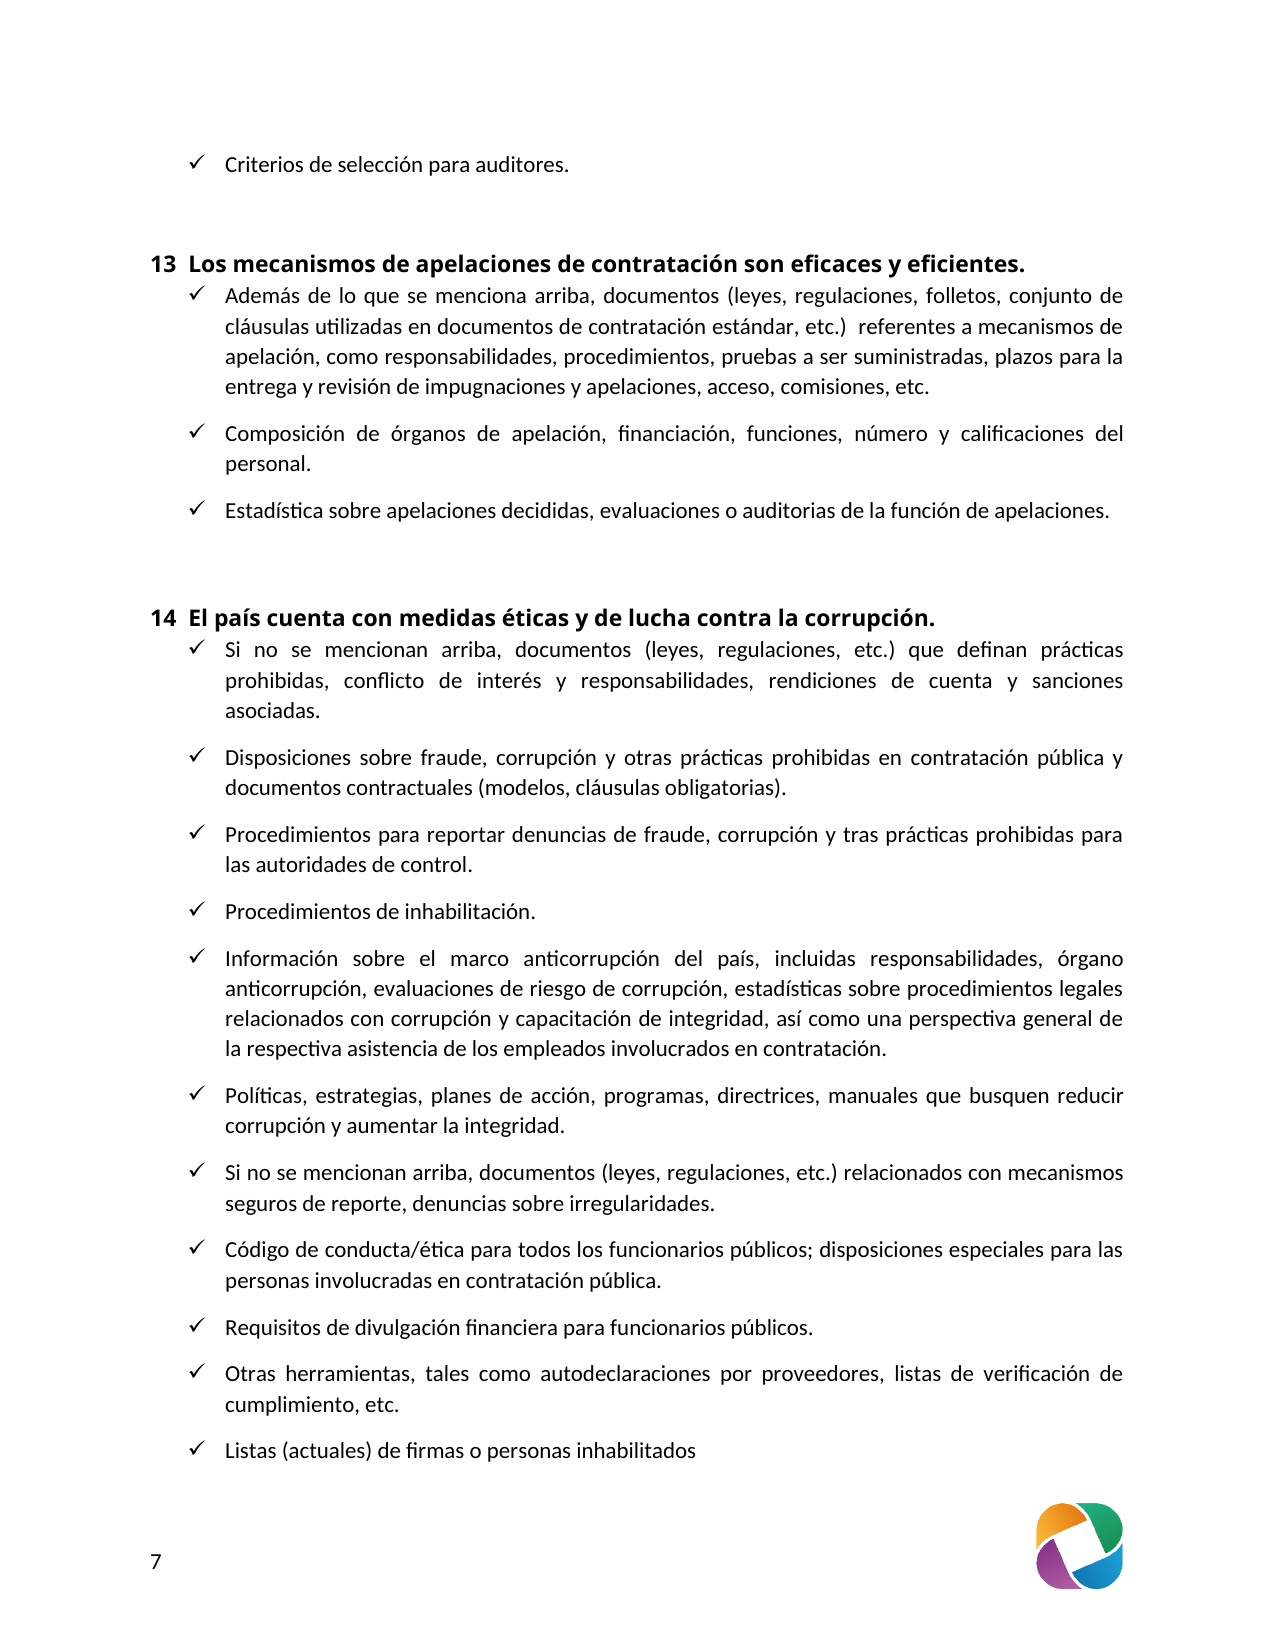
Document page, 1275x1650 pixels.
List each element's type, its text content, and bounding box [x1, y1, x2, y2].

list Otras herramientas, tales como autodeclaraciones por proveedores, listas de verificación de cumplimiento, etc. [187, 1359, 1125, 1418]
list Código de conducta/ética para todos los funcionarios públicos; disposiciones especiales para las personas involucradas en contratación pública. [187, 1236, 1125, 1294]
list Además de lo que se menciona arriba, documentos (leyes, regulaciones, folletos, conjunto de cláusulas utilizadas en documentos de contratación estándar, etc.) referentes a mecanismos de apelación, como responsabilidades, procedimientos, pruebas a ser suministradas, plazos para la entrega y revisión de impugnaciones y apelaciones, acceso, comisiones, etc. [187, 282, 1125, 400]
list Estadística sobre apelaciones decididas, evaluaciones o auditorias de la función de apelaciones. [187, 496, 1125, 524]
list Información sobre el marco anticorrupción del país, incluidas responsabilidades, órgano anticorrupción, evaluaciones de riesgo de corrupción, estadísticas sobre procedimientos legales relacionados con corrupción y capacitación de integridad, así como una perspectiva general de la respectiva asistencia de los empleados involucrados en contratación. [187, 944, 1125, 1063]
list Requisitos de divulgación financiera para funcionarios públicos. [187, 1313, 1125, 1341]
list Si no se mencionan arriba, documentos (leyes, regulaciones, etc.) relacionados con mecanismos seguros de reporte, denuncias sobre irregularidades. [187, 1158, 1125, 1217]
list Procedimientos de inhabilitación. [187, 897, 1125, 925]
list Listas (actuales) de firmas o personas inhabilitados [187, 1437, 1125, 1465]
list Procedimientos para reportar denuncias de fraude, corrupción y tras prácticas prohibidas para las autoridades de control. [187, 820, 1125, 878]
subtitle 14 El país cuenta con medidas éticas y de lucha contra la corrupción. [150, 602, 1125, 633]
list Disposiciones sobre fraude, corrupción y otras prácticas prohibidas en contratación pública y documentos contractuales (modelos, cláusulas obligatorias). [187, 743, 1125, 801]
list Políticas, estrategias, planes de acción, programas, directrices, manuales que busquen reducir corrupción y aumentar la integridad. [187, 1081, 1125, 1140]
list Criterios de selección para auditores. [187, 150, 1125, 178]
list Si no se mencionan arriba, documentos (leyes, regulaciones, etc.) que definan prácticas prohibidas, conflicto de interés y responsabilidades, rendiciones de cuenta y sanciones asociadas. [187, 636, 1125, 724]
list Composición de órganos de apelación, financiación, funciones, número y calificaciones del personal. [187, 419, 1125, 477]
subtitle 13 Los mecanismos de apelaciones de contratación son eficaces y eficientes. [150, 248, 1125, 279]
picture [1032, 1500, 1125, 1592]
